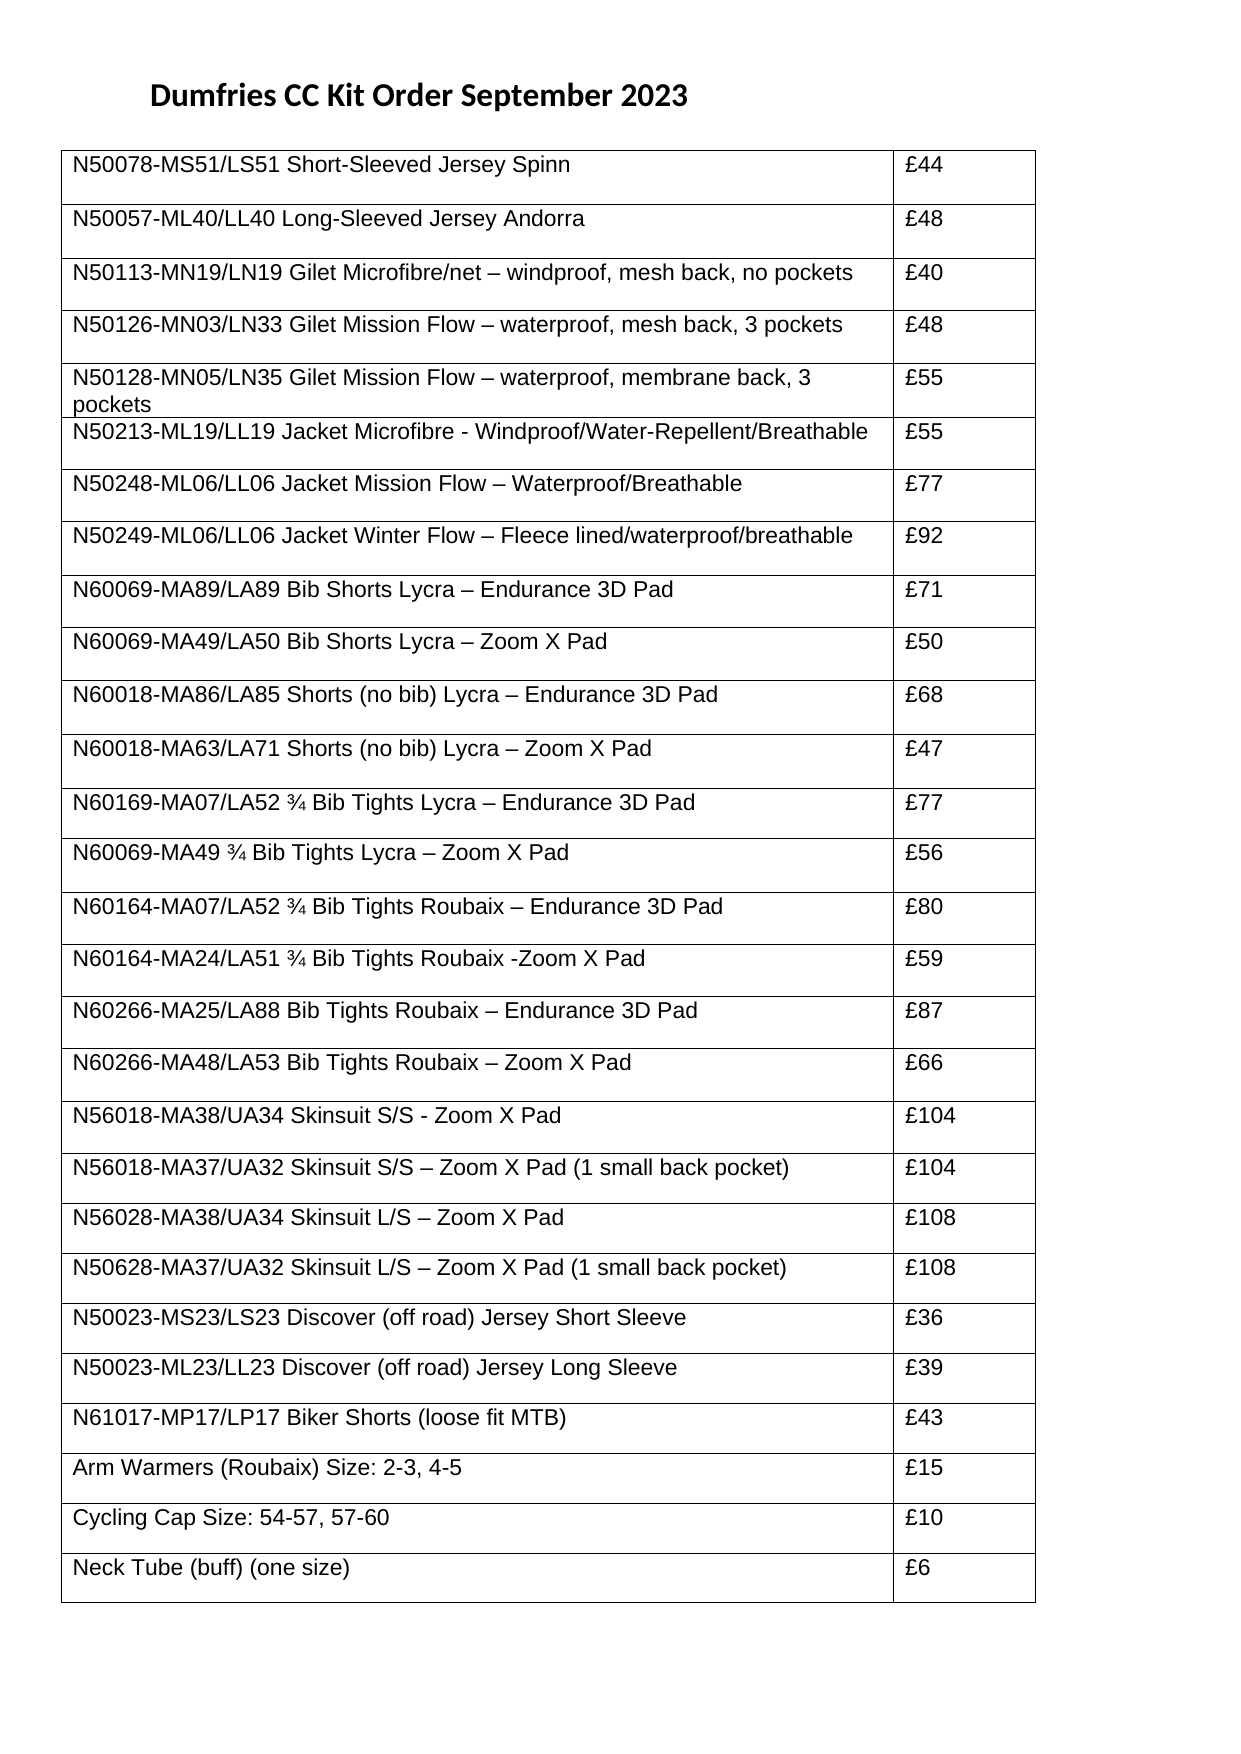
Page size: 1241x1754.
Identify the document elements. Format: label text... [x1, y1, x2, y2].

table_cell N60069-MA49 ¾ Bib Tights Lycra – Zoom X Pad [62, 839, 893, 892]
table_cell N60169-MA07/LA52 ¾ Bib Tights Lycra – Endurance 3D Pad [62, 789, 893, 838]
table_cell £50 [894, 628, 1035, 680]
table_cell N61017-MP17/LP17 Biker Shorts (loose fit MTB) [62, 1404, 893, 1453]
table_cell £92 [894, 522, 1035, 575]
table_cell £55 [894, 418, 1035, 469]
table_cell £43 [894, 1404, 1035, 1453]
table_header N50078-MS51/LS51 Short-Sleeved Jersey Spinn [62, 151, 893, 204]
table_cell N50249-ML06/LL06 Jacket Winter Flow – Fleece lined/waterproof/breathable [62, 522, 893, 575]
table_cell N50023-MS23/LS23 Discover (off road) Jersey Short Sleeve [62, 1304, 893, 1353]
table_cell £39 [894, 1354, 1035, 1403]
table_cell N50023-ML23/LL23 Discover (off road) Jersey Long Sleeve [62, 1354, 893, 1403]
table_cell N56018-MA37/UA32 Skinsuit S/S – Zoom X Pad (1 small back pocket) [62, 1154, 893, 1203]
table_cell Cycling Cap Size: 54-57, 57-60 [62, 1504, 893, 1552]
table_cell £55 [894, 364, 1035, 417]
table_cell £36 [894, 1304, 1035, 1353]
table_cell N50113-MN19/LN19 Gilet Microfibre/net – windproof, mesh back, no pockets [62, 259, 893, 309]
table_cell N50128-MN05/LN35 Gilet Mission Flow – waterproof, membrane back, 3 pockets [62, 364, 893, 417]
table_cell £66 [894, 1049, 1035, 1101]
table_cell N56018-MA38/UA34 Skinsuit S/S - Zoom X Pad [62, 1102, 893, 1153]
table_cell £6 [894, 1554, 1035, 1602]
table_cell N50126-MN03/LN33 Gilet Mission Flow – waterproof, mesh back, 3 pockets [62, 311, 893, 363]
table_cell N50057-ML40/LL40 Long-Sleeved Jersey Andorra [62, 205, 893, 257]
table_cell £108 [894, 1204, 1035, 1253]
table_cell N60069-MA89/LA89 Bib Shorts Lycra – Endurance 3D Pad [62, 576, 893, 627]
table_cell £71 [894, 576, 1035, 627]
table_cell £77 [894, 789, 1035, 838]
table_cell £59 [894, 945, 1035, 996]
table_cell N56028-MA38/UA34 Skinsuit L/S – Zoom X Pad [62, 1204, 893, 1253]
table_cell £47 [894, 735, 1035, 788]
table_cell £77 [894, 470, 1035, 521]
table_cell £10 [894, 1504, 1035, 1552]
table_cell £80 [894, 893, 1035, 943]
table_cell N50628-MA37/UA32 Skinsuit L/S – Zoom X Pad (1 small back pocket) [62, 1254, 893, 1303]
table_cell £48 [894, 205, 1035, 257]
table_cell £108 [894, 1254, 1035, 1303]
table_cell £87 [894, 997, 1035, 1047]
table_cell £104 [894, 1102, 1035, 1153]
table_cell N50213-ML19/LL19 Jacket Microfibre - Windproof/Water-Repellent/Breathable [62, 418, 893, 469]
table_cell Neck Tube (buff) (one size) [62, 1554, 893, 1602]
table_cell £68 [894, 681, 1035, 734]
table_cell £15 [894, 1454, 1035, 1502]
table_cell £104 [894, 1154, 1035, 1203]
table_cell £40 [894, 259, 1035, 309]
table_cell N60164-MA07/LA52 ¾ Bib Tights Roubaix – Endurance 3D Pad [62, 893, 893, 943]
table_cell Arm Warmers (Roubaix) Size: 2-3, 4-5 [62, 1454, 893, 1502]
table_cell N60069-MA49/LA50 Bib Shorts Lycra – Zoom X Pad [62, 628, 893, 680]
table_header £44 [894, 151, 1035, 204]
table_cell £56 [894, 839, 1035, 892]
table_cell N60164-MA24/LA51 ¾ Bib Tights Roubaix -Zoom X Pad [62, 945, 893, 996]
table_cell £48 [894, 311, 1035, 363]
table_cell N60018-MA63/LA71 Shorts (no bib) Lycra – Zoom X Pad [62, 735, 893, 788]
table_cell N60266-MA25/LA88 Bib Tights Roubaix – Endurance 3D Pad [62, 997, 893, 1047]
table_cell N60266-MA48/LA53 Bib Tights Roubaix – Zoom X Pad [62, 1049, 893, 1101]
table_cell N50248-ML06/LL06 Jacket Mission Flow – Waterproof/Breathable [62, 470, 893, 521]
table_cell N60018-MA86/LA85 Shorts (no bib) Lycra – Endurance 3D Pad [62, 681, 893, 734]
